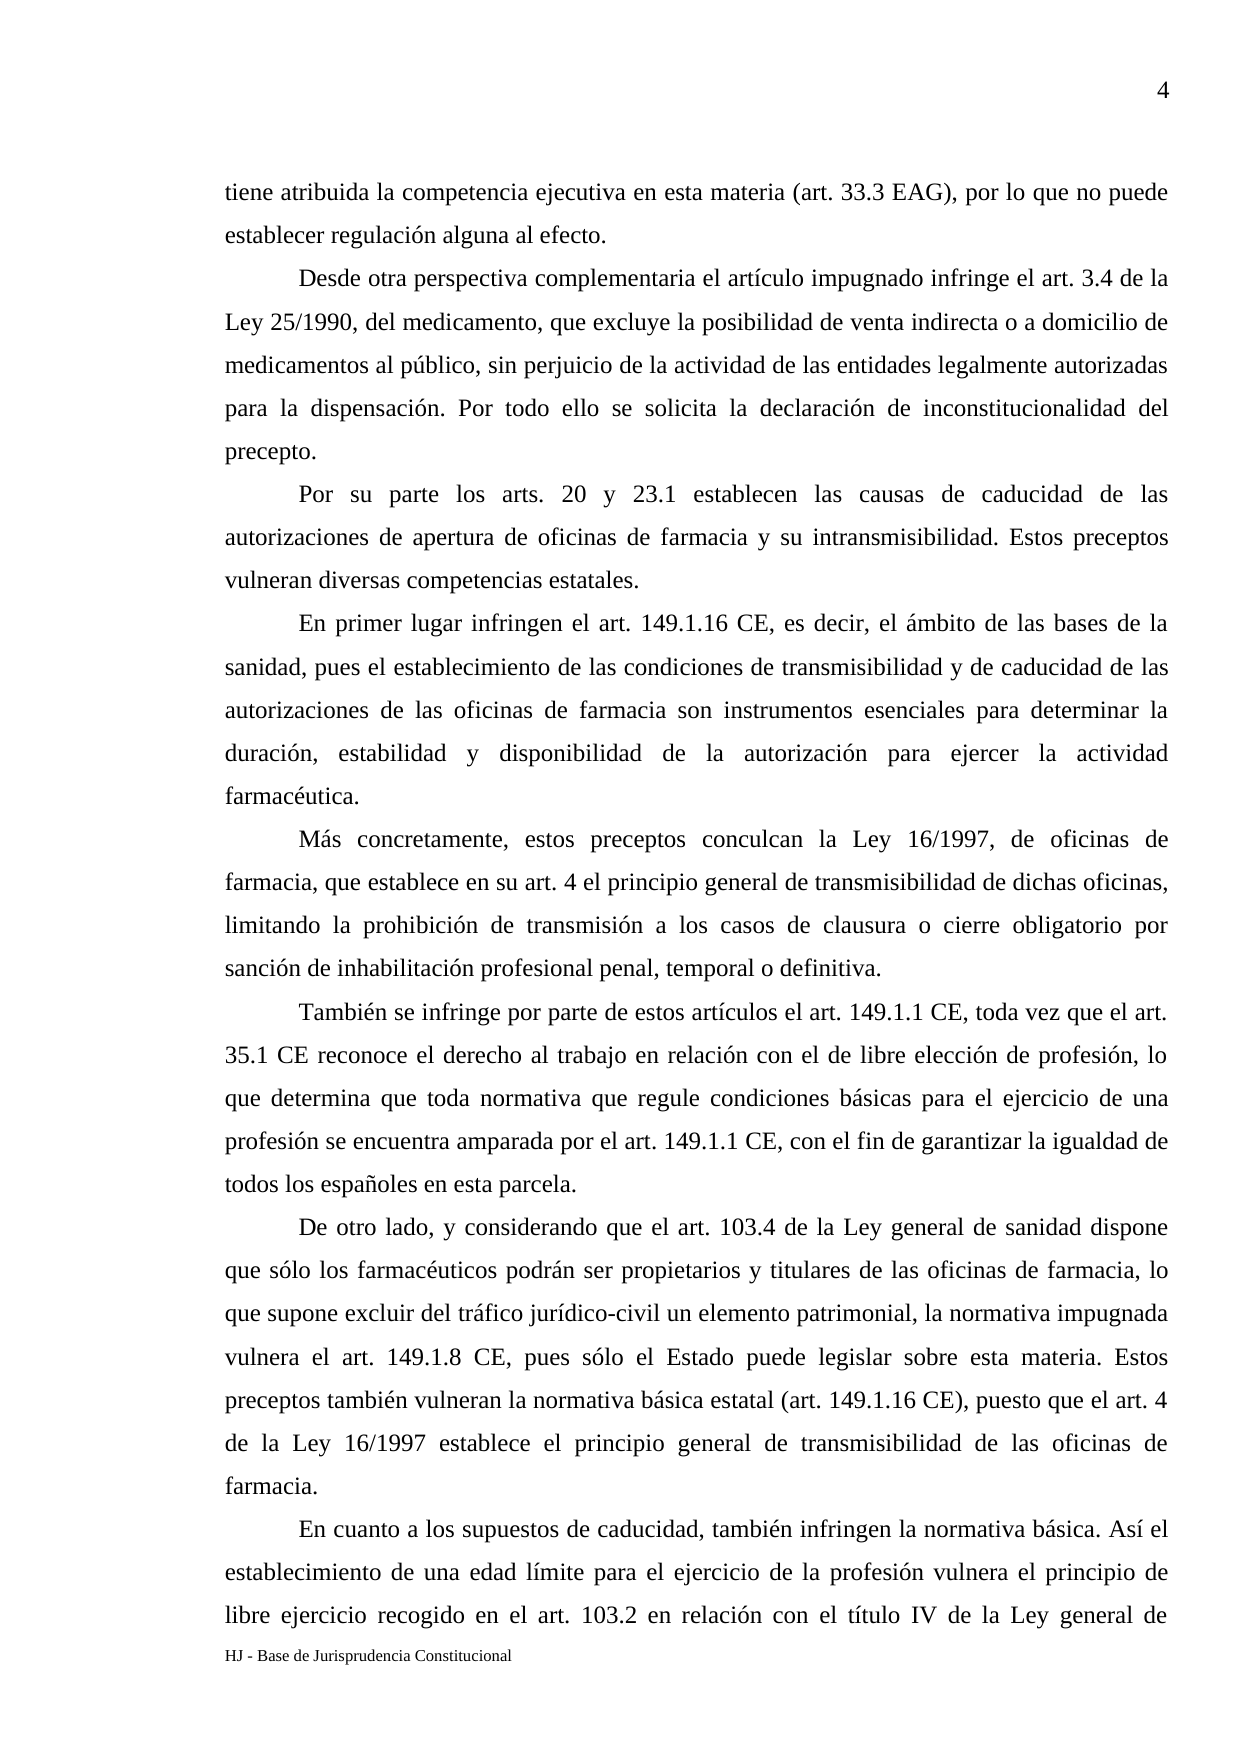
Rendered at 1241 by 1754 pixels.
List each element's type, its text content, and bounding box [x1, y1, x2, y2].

text Por su parte los arts. 20 y 23.1 establecen las causas de caducidad de las autorizaciones de apertura de oficinas de farmacia y su intransmisibilidad. Estos preceptos vulneran diversas competencias estatales. [224, 479, 1169, 594]
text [224, 1514, 1169, 1629]
text Desde otra perspectiva complementaria el artículo impugnado infringe el art. 3.4 de la Ley 25/1990, del medicamento, que excluye la posibilidad de venta indirecta o a domicilio de medicamentos al público, sin perjuicio de la actividad de las entidades legalmente autorizadas para la dispensación. Por todo ello se solicita la declaración de inconstitucionalidad del precepto. [224, 263, 1169, 465]
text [224, 177, 1169, 249]
text También se infringe por parte de estos artículos el art. 149.1.1 CE, toda vez que el art. 35.1 CE reconoce el derecho al trabajo en relación con el de libre elección de profesión, lo que determina que toda normativa que regule condiciones básicas para el ejercicio de una profesión se encuentra amparada por el art. 149.1.1 CE, con el fin de garantizar la igualdad de todos los españoles en esta parcela. [224, 997, 1169, 1198]
text De otro lado, y considerando que el art. 103.4 de la Ley general de sanidad dispone que sólo los farmacéuticos podrán ser propietarios y titulares de las oficinas de farmacia, lo que supone excluir del tráfico jurídico-civil un elemento patrimonial, la normativa impugnada vulnera el art. 149.1.8 CE, pues sólo el Estado puede legislar sobre esta materia. Estos preceptos también vulneran la normativa básica estatal (art. 149.1.16 CE), puesto que el art. 4 de la Ley 16/1997 establece el principio general de transmisibilidad de las oficinas de farmacia. [224, 1212, 1169, 1500]
text En primer lugar infringen el art. 149.1.16 CE, es decir, el ámbito de las bases de la sanidad, pues el establecimiento de las condiciones de transmisibilidad y de caducidad de las autorizaciones de las oficinas de farmacia son instrumentos esenciales para determinar la duración, estabilidad y disponibilidad de la autorización para ejercer la actividad farmacéutica. [224, 608, 1169, 810]
text Más concretamente, estos preceptos conculcan la Ley 16/1997, de oficinas de farmacia, que establece en su art. 4 el principio general de transmisibilidad de dichas oficinas, limitando la prohibición de transmisión a los casos de clausura o cierre obligatorio por sanción de inhabilitación profesional penal, temporal o definitiva. [224, 824, 1169, 982]
